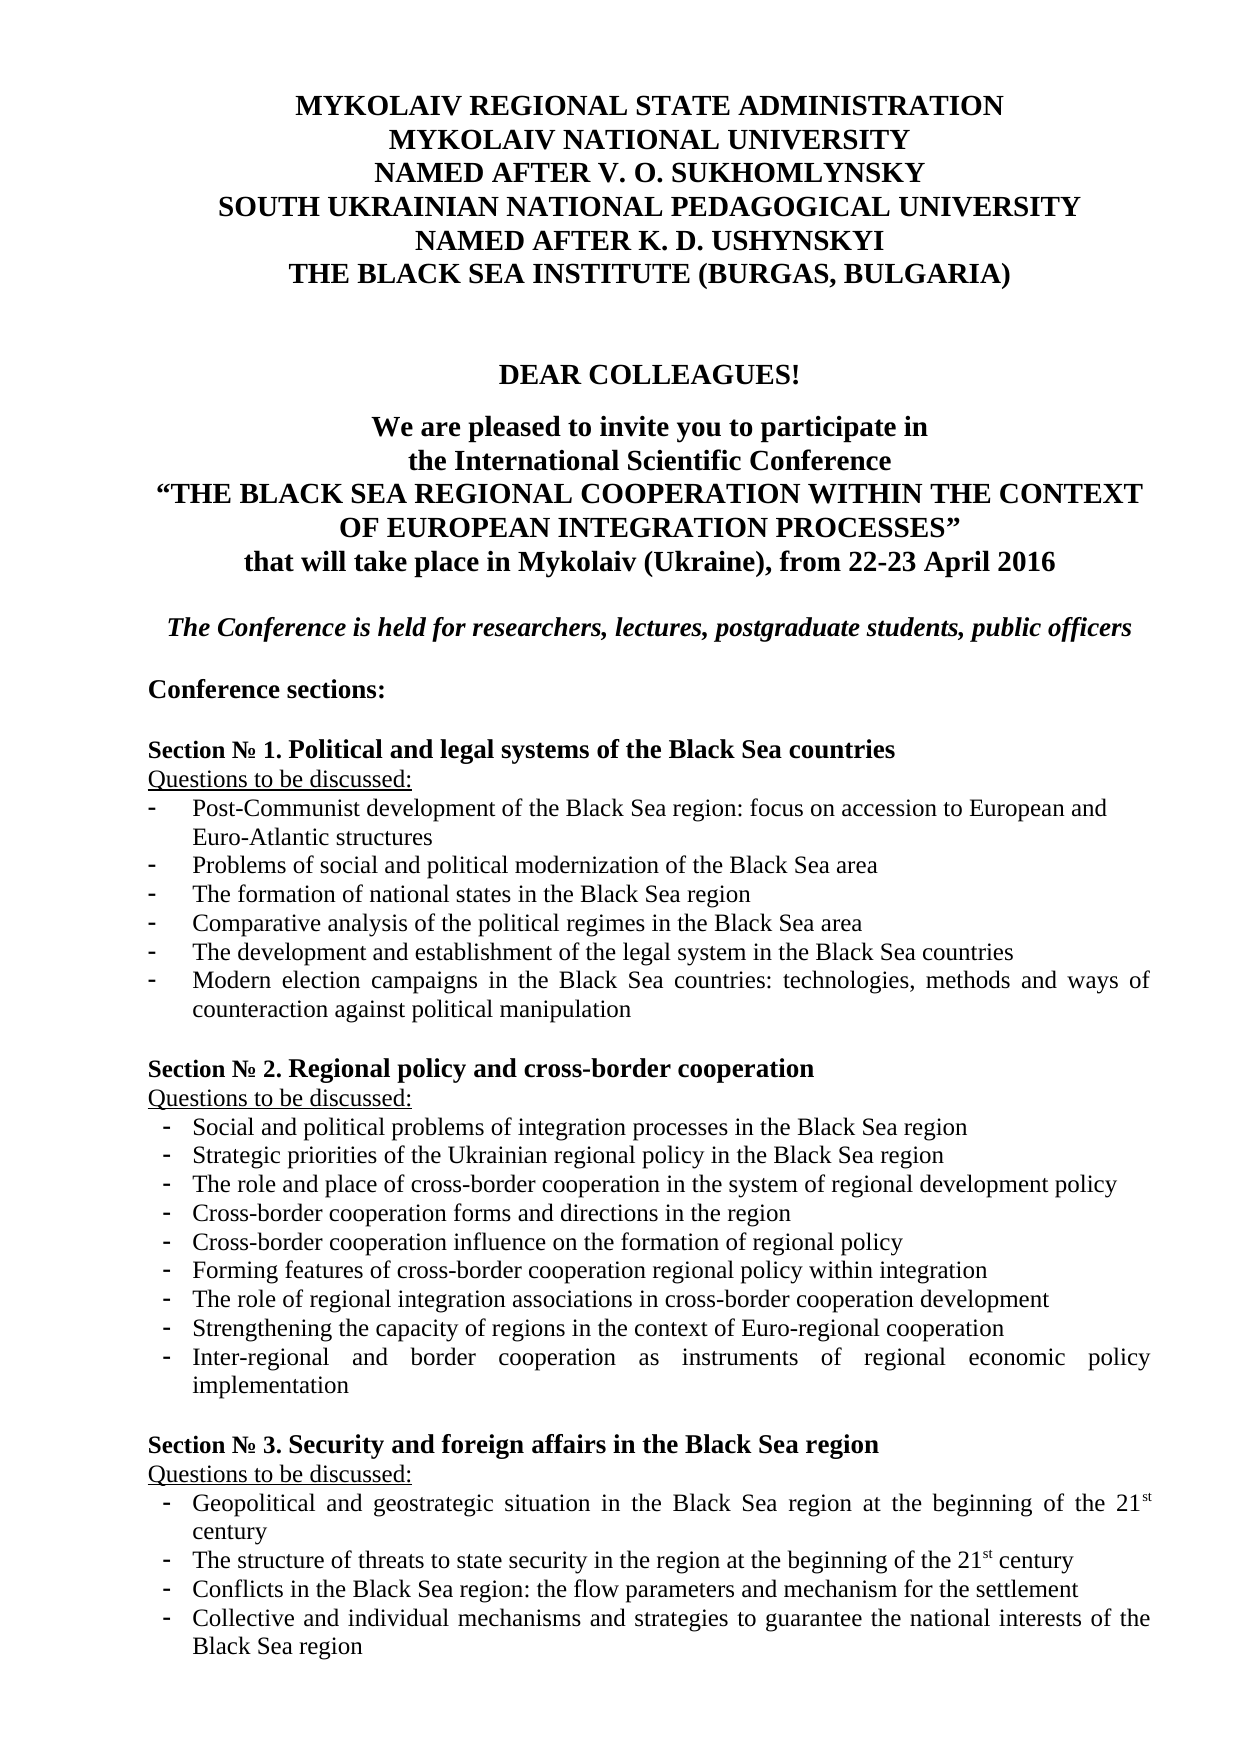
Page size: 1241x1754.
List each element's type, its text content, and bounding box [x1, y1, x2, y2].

list The role and place of cross-border cooperation in the system of regional development policy [162, 1169, 1152, 1198]
list Problems of social and political modernization of the Black Sea area [148, 850, 1152, 879]
list Cross-border cooperation influence on the formation of regional policy [162, 1227, 1152, 1255]
text Section № 3. Security and foreign affairs in the Black Sea region [148, 1428, 1152, 1459]
text The black sea institute (Burgas, Bulgaria) [148, 256, 1152, 290]
text Section № 2. Regional policy and cross-border cooperation [148, 1052, 1152, 1083]
list Geopolitical and geostrategic situation in the Black Sea region at the beginning of the 21st century [162, 1488, 1152, 1545]
text Questions to be discussed: [148, 764, 1152, 793]
text Conference sections: [148, 673, 1152, 704]
text Questions to be discussed: [148, 1459, 1152, 1488]
list Collective and individual mechanisms and strategies to guarantee the national interests of the Black Sea region [162, 1603, 1152, 1660]
text Mykolaiv regional state administration [148, 88, 1152, 122]
list Cross-border cooperation forms and directions in the region [162, 1198, 1152, 1227]
text Section № 1. Political and legal systems of the Black Sea countries [148, 733, 1152, 764]
text Questions to be discussed: [148, 1083, 1152, 1112]
text “the black sea regional cooperation within the context of European integration processes” [148, 477, 1152, 544]
list The role of regional integration associations in cross-border cooperation development [162, 1284, 1152, 1313]
list Conflicts in the Black Sea region: the flow parameters and mechanism for the settlement [162, 1574, 1152, 1603]
text South Ukrainian national pedagogical university [148, 189, 1152, 223]
list Inter-regional and border cooperation as instruments of regional economic policy implementation [162, 1342, 1152, 1399]
list Forming features of cross-border cooperation regional policy within integration [162, 1255, 1152, 1284]
list Strengthening the capacity of regions in the context of Euro-regional cooperation [162, 1313, 1152, 1342]
list Social and political problems of integration processes in the Black Sea region [162, 1112, 1152, 1140]
text named after K. D. Ushynskyi [148, 223, 1152, 256]
list Comparative analysis of the political regimes in the Black Sea area [148, 908, 1152, 937]
text We are pleased to invite you to participate in [148, 409, 1152, 443]
list Modern election campaigns in the Black Sea countries: technologies, methods and ways of counteraction against political manipulation [148, 965, 1152, 1023]
text named after V. O. Sukhomlynsky [148, 156, 1152, 189]
text the International Scientific Conference [148, 443, 1152, 477]
list The formation of national states in the Black Sea region [148, 879, 1152, 908]
list Strategic priorities of the Ukrainian regional policy in the Black Sea region [162, 1140, 1152, 1169]
text The Conference is held for researchers, lectures, postgraduate students, public officers [148, 611, 1152, 642]
text DEAR COLLEAGUES! [148, 357, 1152, 390]
list Post-Communist development of the Black Sea region: focus on accession to European and Euro-Atlantic structures [148, 793, 1152, 850]
text that will take place in Mykolaiv (Ukraine), from 22-23 April 2016 [148, 544, 1152, 577]
list The development and establishment of the legal system in the Black Sea countries [148, 937, 1152, 965]
list The structure of threats to state security in the region at the beginning of the 21st century [162, 1545, 1152, 1574]
text Mykolaiv national university [148, 122, 1152, 156]
